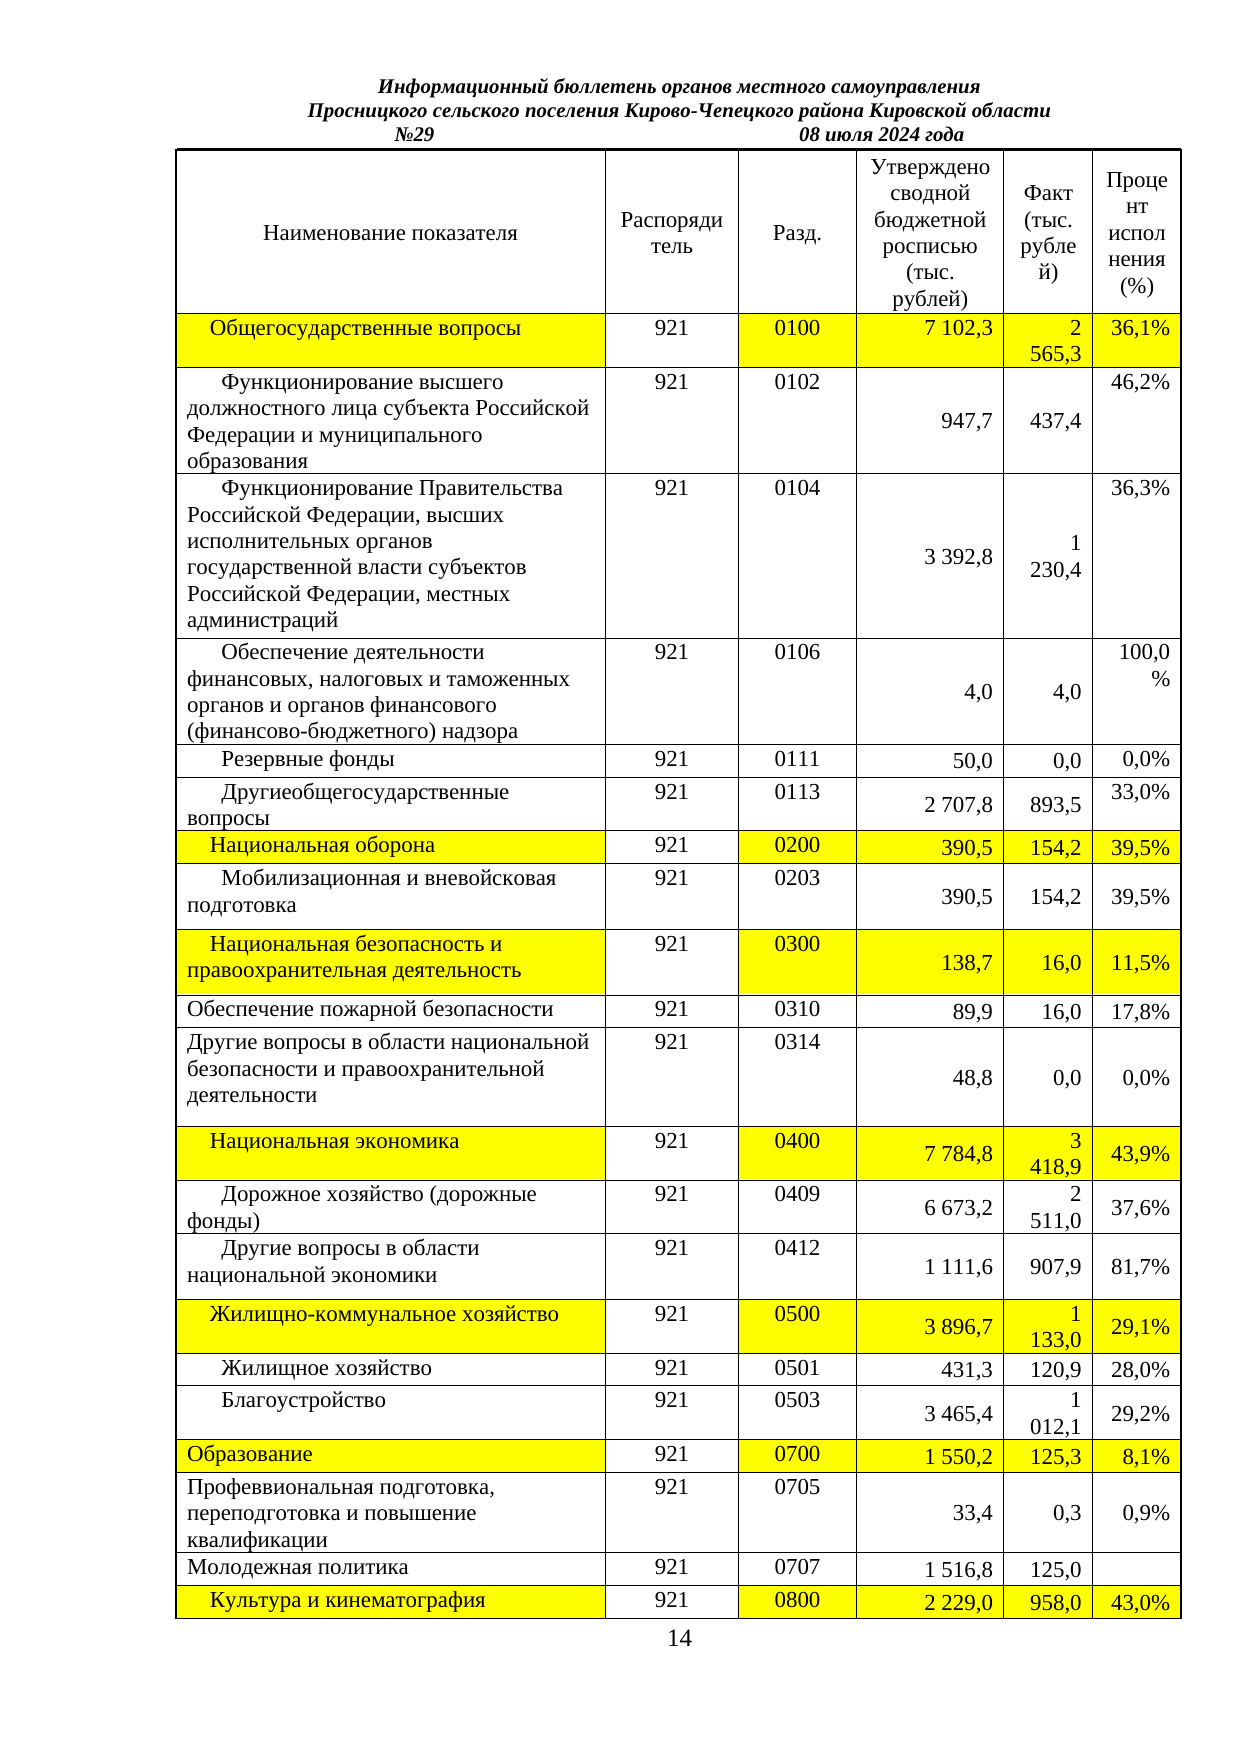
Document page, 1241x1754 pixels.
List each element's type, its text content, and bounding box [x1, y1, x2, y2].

table_cell 16,0 [1004, 930, 1092, 994]
table_cell 154,2 [1004, 864, 1092, 929]
table_cell 48,8 [857, 1028, 1003, 1126]
table_cell 0300 [739, 930, 856, 994]
table_cell 0409 [739, 1181, 856, 1233]
table_cell 7 784,8 [857, 1127, 1003, 1179]
table_cell 6 673,2 [857, 1181, 1003, 1233]
table_cell 50,0 [857, 745, 1003, 777]
table_cell 3 896,7 [857, 1300, 1003, 1353]
table_cell 36,1% [1093, 314, 1180, 367]
table_cell 16,0 [1004, 996, 1092, 1027]
table_cell 0400 [739, 1127, 856, 1179]
table_cell 11,5% [1093, 930, 1180, 994]
table_cell 2 707,8 [857, 778, 1003, 830]
table_cell Профеввиональная подготовка, переподготовка и повышение квалификации [177, 1473, 605, 1552]
table_cell Мобилизационная и вневойсковая подготовка [177, 864, 605, 929]
table_cell 0113 [739, 778, 856, 830]
table_cell 0,0 [1004, 1028, 1092, 1126]
table_cell 2 511,0 [1004, 1181, 1092, 1233]
table_cell Резервные фонды [177, 745, 605, 777]
table_cell 125,0 [1004, 1553, 1092, 1585]
table_cell [1093, 1553, 1180, 1585]
table_cell Функционирование высшего должностного лица субъекта Российской Федерации и муниципального образования [177, 368, 605, 473]
table_cell 36,3% [1093, 474, 1180, 637]
table_cell 125,3 [1004, 1440, 1092, 1472]
table_cell 33,4 [857, 1473, 1003, 1552]
table_cell 0106 [739, 639, 856, 744]
table_cell 3 392,8 [857, 474, 1003, 637]
table_cell 0501 [739, 1354, 856, 1385]
table_cell 437,4 [1004, 368, 1092, 473]
table_cell 3 465,4 [857, 1386, 1003, 1439]
table_cell 1 550,2 [857, 1440, 1003, 1472]
table_cell 1 111,6 [857, 1234, 1003, 1299]
table_cell 0800 [739, 1586, 856, 1618]
table_cell 0102 [739, 368, 856, 473]
table_cell 921 [606, 1553, 738, 1585]
table_cell 921 [606, 1386, 738, 1439]
table_cell Обеспечение деятельности финансовых, налоговых и таможенных органов и органов финансового (финансово-бюджетного) надзора [177, 639, 605, 744]
table_cell 907,9 [1004, 1234, 1092, 1299]
table_cell Молодежная политика [177, 1553, 605, 1585]
table_cell 0700 [739, 1440, 856, 1472]
table_cell 0705 [739, 1473, 856, 1552]
table_cell 0500 [739, 1300, 856, 1353]
table_cell 154,2 [1004, 831, 1092, 863]
table_cell 0,9% [1093, 1473, 1180, 1552]
table_cell 0412 [739, 1234, 856, 1299]
table_cell 0104 [739, 474, 856, 637]
table_cell 29,1% [1093, 1300, 1180, 1353]
table_cell 0100 [739, 314, 856, 367]
table_cell 37,6% [1093, 1181, 1180, 1233]
table_cell 1 516,8 [857, 1553, 1003, 1585]
table_cell 0111 [739, 745, 856, 777]
table_cell 120,9 [1004, 1354, 1092, 1385]
table_cell 921 [606, 368, 738, 473]
table_cell 958,0 [1004, 1586, 1092, 1618]
table_cell 138,7 [857, 930, 1003, 994]
table_cell Национальная экономика [177, 1127, 605, 1179]
table_cell 7 102,3 [857, 314, 1003, 367]
table_cell 921 [606, 474, 738, 637]
table_cell 2 229,0 [857, 1586, 1003, 1618]
table_cell 0707 [739, 1553, 856, 1585]
table_cell Общегосударственные вопросы [177, 314, 605, 367]
table_cell Другиеобщегосударственные вопросы [177, 778, 605, 830]
table_cell 0,0% [1093, 745, 1180, 777]
table_cell 921 [606, 1354, 738, 1385]
table_cell 921 [606, 1586, 738, 1618]
table_cell 921 [606, 1181, 738, 1233]
table_cell 921 [606, 1473, 738, 1552]
table_cell 0503 [739, 1386, 856, 1439]
table_cell 0,0% [1093, 1028, 1180, 1126]
table_cell Обеспечение пожарной безопасности [177, 996, 605, 1027]
table_cell 921 [606, 1300, 738, 1353]
table_cell 0,0 [1004, 745, 1092, 777]
table_cell Процент исполнения (%) [1093, 151, 1180, 313]
table_cell Культура и кинематография [177, 1586, 605, 1618]
table_cell 39,5% [1093, 831, 1180, 863]
table_cell 100,0% [1093, 639, 1180, 744]
table_cell 0200 [739, 831, 856, 863]
table_cell 8,1% [1093, 1440, 1180, 1472]
table_cell 0310 [739, 996, 856, 1027]
table_cell Разд. [739, 151, 856, 313]
table_cell 1 230,4 [1004, 474, 1092, 637]
table_cell 921 [606, 1440, 738, 1472]
table_cell 46,2% [1093, 368, 1180, 473]
table_cell Наименование показателя [177, 151, 605, 313]
table_cell 4,0 [857, 639, 1003, 744]
table_cell Утверждено сводной бюджетной росписью (тыс. рублей) [857, 151, 1003, 313]
table_cell Благоустройство [177, 1386, 605, 1439]
table_cell 43,0% [1093, 1586, 1180, 1618]
table_cell Национальная оборона [177, 831, 605, 863]
table_cell 0,3 [1004, 1473, 1092, 1552]
table_cell 89,9 [857, 996, 1003, 1027]
table_cell 921 [606, 314, 738, 367]
table_cell 921 [606, 778, 738, 830]
table_cell Другие вопросы в области национальной безопасности и правоохранительной деятельности [177, 1028, 605, 1126]
table_cell 81,7% [1093, 1234, 1180, 1299]
table_cell 2 565,3 [1004, 314, 1092, 367]
table_cell 4,0 [1004, 639, 1092, 744]
table_cell 921 [606, 1234, 738, 1299]
table_cell 33,0% [1093, 778, 1180, 830]
table_cell 28,0% [1093, 1354, 1180, 1385]
table_cell 1 133,0 [1004, 1300, 1092, 1353]
table_cell 390,5 [857, 864, 1003, 929]
table_cell Образование [177, 1440, 605, 1472]
table_cell 921 [606, 1127, 738, 1179]
table_cell 1 012,1 [1004, 1386, 1092, 1439]
table_cell Распорядитель [606, 151, 738, 313]
table_cell 17,8% [1093, 996, 1180, 1027]
table_cell 43,9% [1093, 1127, 1180, 1179]
table_cell 29,2% [1093, 1386, 1180, 1439]
table_cell 921 [606, 996, 738, 1027]
table_cell 921 [606, 745, 738, 777]
table_cell Жилищное хозяйство [177, 1354, 605, 1385]
table_cell Другие вопросы в области национальной экономики [177, 1234, 605, 1299]
table_cell Функционирование Правительства Российской Федерации, высших исполнительных органов государственной власти субъектов Российской Федерации, местных администраций [177, 474, 605, 637]
table_cell 921 [606, 831, 738, 863]
table_cell Национальная безопасность и правоохранительная деятельность [177, 930, 605, 994]
table_cell 0203 [739, 864, 856, 929]
table_cell Дорожное хозяйство (дорожные фонды) [177, 1181, 605, 1233]
table_cell 893,5 [1004, 778, 1092, 830]
table_cell 431,3 [857, 1354, 1003, 1385]
table_cell 921 [606, 930, 738, 994]
table_cell Факт (тыс. рублей) [1004, 151, 1092, 313]
table_cell 921 [606, 864, 738, 929]
table_cell 3 418,9 [1004, 1127, 1092, 1179]
table_cell 390,5 [857, 831, 1003, 863]
table_cell 0314 [739, 1028, 856, 1126]
table_cell 921 [606, 1028, 738, 1126]
table_cell 947,7 [857, 368, 1003, 473]
table_cell Жилищно-коммунальное хозяйство [177, 1300, 605, 1353]
table_cell 39,5% [1093, 864, 1180, 929]
table_cell 921 [606, 639, 738, 744]
